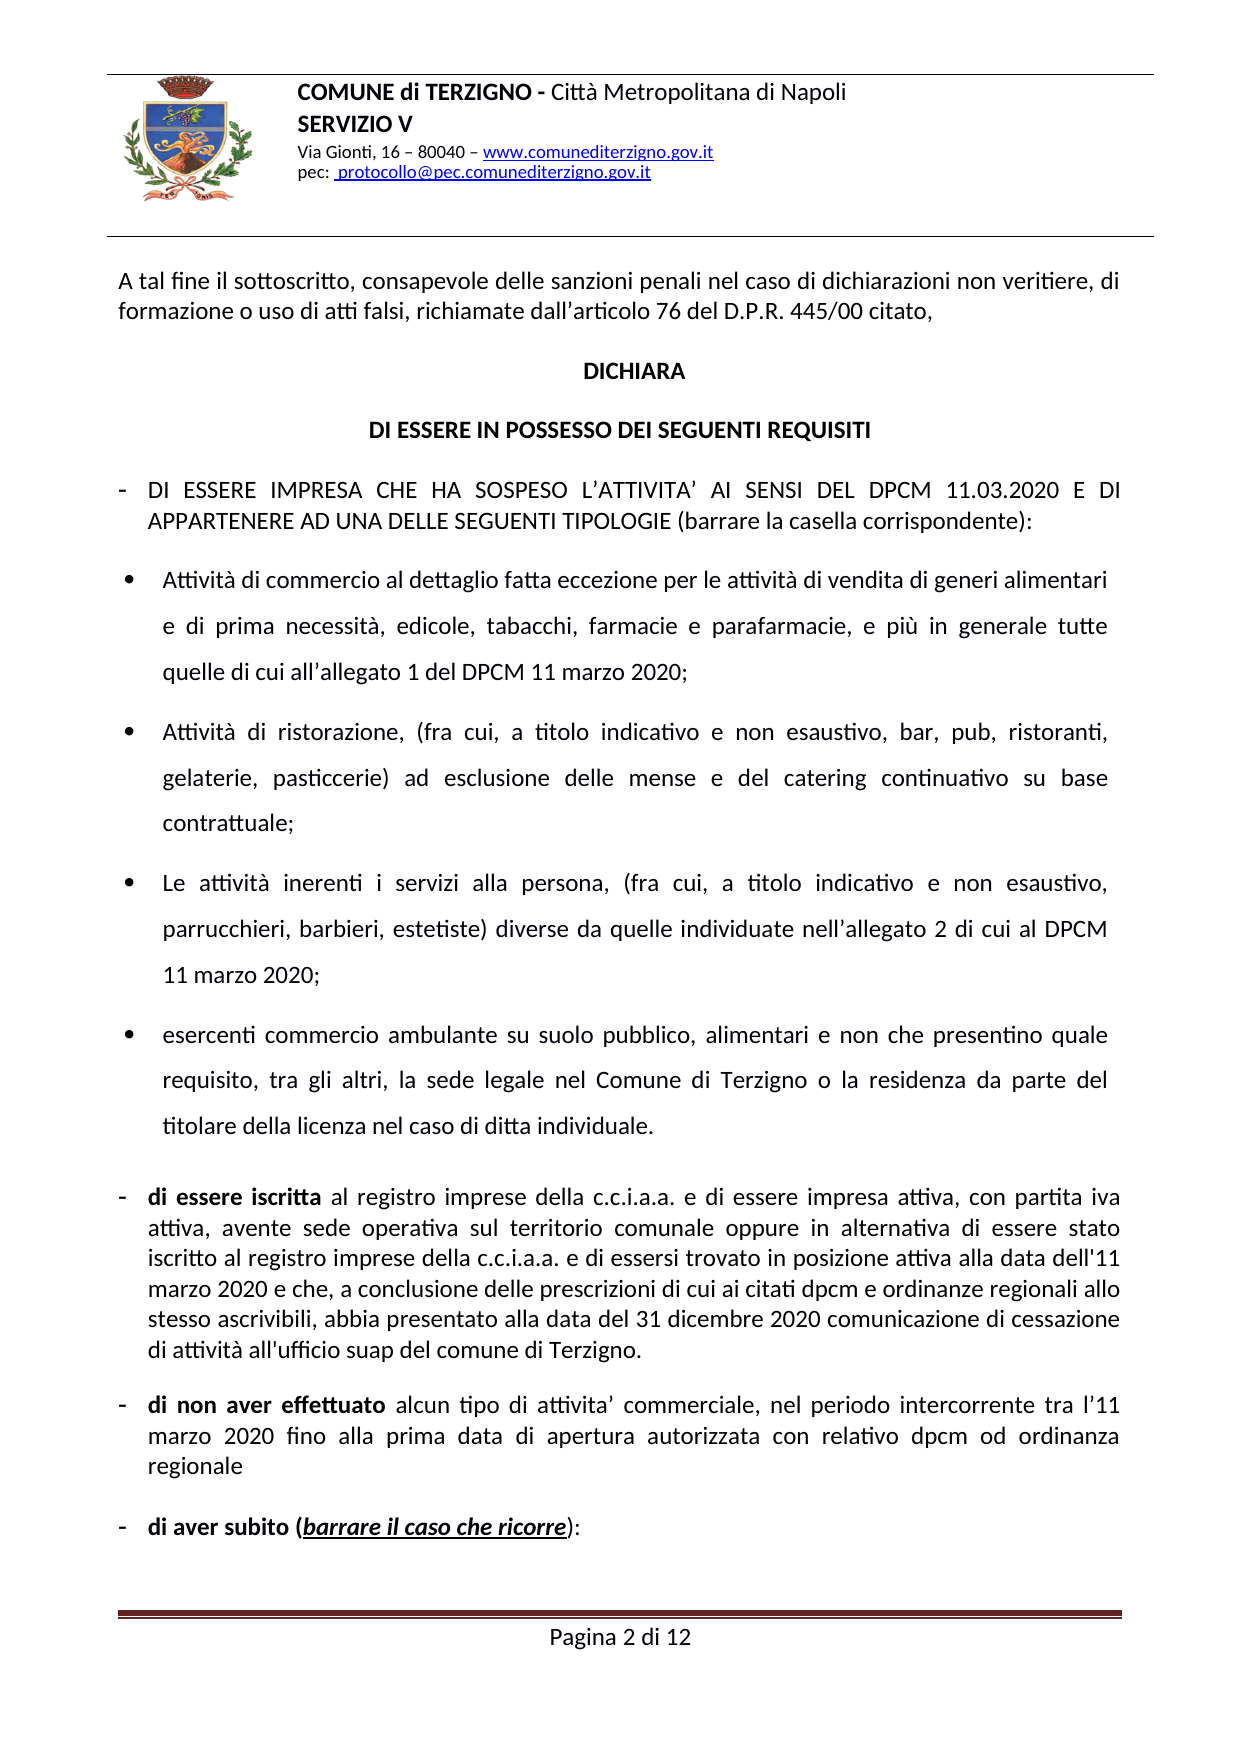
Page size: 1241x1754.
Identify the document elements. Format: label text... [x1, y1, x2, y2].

text DICHIARA [118, 355, 1122, 386]
picture [110, 75, 262, 202]
list DI ESSERE IMPRESA CHE HA SOSPESO L’ATTIVITA’ AI SENSI DEL DPCM 11.03.2020 E DI APPARTENERE AD UNA DELLE SEGUENTI TIPOLOGIE (barrare la casella corrispondente): [118, 474, 1122, 535]
list di aver subito (barrare il caso che ricorre): [118, 1511, 1122, 1542]
list esercenti commercio ambulante su suolo pubblico, alimentari e non che presentino quale requisito, tra gli altri, la sede legale nel Comune di Terzigno o la residenza da parte del titolare della licenza nel caso di ditta individuale. [125, 1019, 1109, 1141]
list di essere iscritta al registro imprese della c.c.i.a.a. e di essere impresa attiva, con partita iva attiva, avente sede operativa sul territorio comunale oppure in alternativa di essere stato iscritto al registro imprese della c.c.i.a.a. e di essersi trovato in posizione attiva alla data dell'11 marzo 2020 e che, a conclusione delle prescrizioni di cui ai citati dpcm e ordinanze regionali allo stesso ascrivibili, abbia presentato alla data del 31 dicembre 2020 comunicazione di cessazione di attività all'ufficio suap del comune di Terzigno. [118, 1181, 1122, 1364]
text A tal fine il sottoscritto, consapevole delle sanzioni penali nel caso di dichiarazioni non veritiere, di formazione o uso di atti falsi, richiamate dall’articolo 76 del D.P.R. 445/00 citato, [118, 265, 1122, 326]
list di non aver effettuato alcun tipo di attivita’ commerciale, nel periodo intercorrente tra l’11 marzo 2020 fino alla prima data di apertura autorizzata con relativo dpcm od ordinanza regionale [118, 1389, 1122, 1481]
list Attività di commercio al dettaglio fatta eccezione per le attività di vendita di generi alimentari e di prima necessità, edicole, tabacchi, farmacie e parafarmacie, e più in generale tutte quelle di cui all’allegato 1 del DPCM 11 marzo 2020; [125, 564, 1109, 687]
list Attività di ristorazione, (fra cui, a titolo indicativo e non esaustivo, bar, pub, ristoranti, gelaterie, pasticcerie) ad esclusione delle mense e del catering continuativo su base contrattuale; [125, 716, 1109, 838]
list Le attività inerenti i servizi alla persona, (fra cui, a titolo indicativo e non esaustivo, parrucchieri, barbieri, estetiste) diverse da quelle individuate nell’allegato 2 di cui al DPCM 11 marzo 2020; [125, 867, 1109, 989]
text DI ESSERE IN POSSESSO DEI SEGUENTI REQUISITI [118, 415, 1122, 445]
